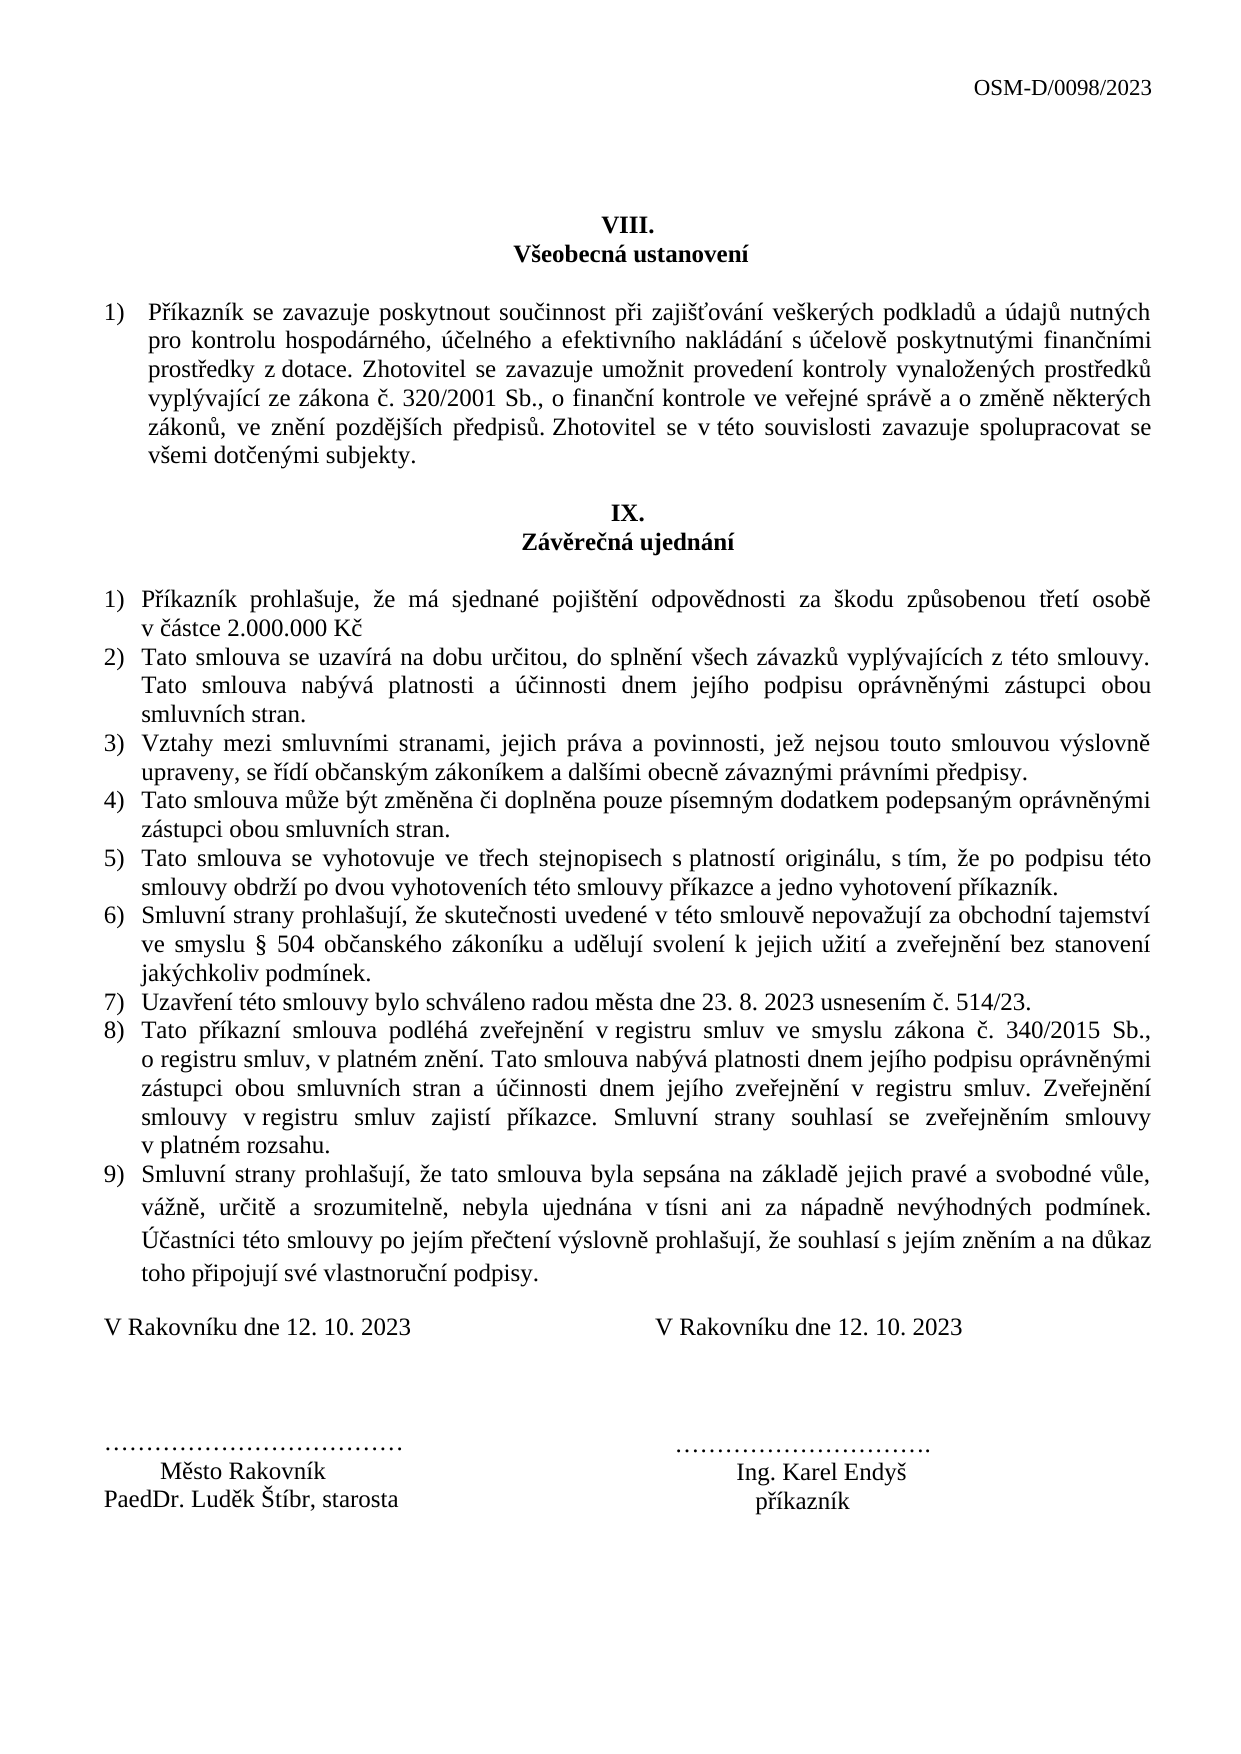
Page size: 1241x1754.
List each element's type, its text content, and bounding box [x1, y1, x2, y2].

list Tato příkazní smlouva podléhá zveřejnění v registru smluv ve smyslu zákona č. 340/2015 Sb., o registru smluv, v platném znění. Tato smlouva nabývá platnosti dnem jejího podpisu oprávněnými zástupci obou smluvních stran a účinnosti dnem jejího zveřejnění v registru smluv. Zveřejnění smlouvy v registru smluv zajistí příkazce. Smluvní strany souhlasí se zveřejněním smlouvy v platném rozsahu. [103, 1015, 1152, 1159]
list Smluvní strany prohlašují, že tato smlouva byla sepsána na základě jejich pravé a svobodné vůle, vážně, určitě a srozumitelně, nebyla ujednána v tísni ani za nápadně nevýhodných podmínek. Účastníci této smlouvy po jejím přečtení výslovně prohlašují, že souhlasí s jejím zněním a na důkaz toho připojují své vlastnoruční podpisy. [103, 1159, 1152, 1287]
text Všeobecná ustanovení [103, 239, 1152, 268]
list Tato smlouva se vyhotovuje ve třech stejnopisech s platností originálu, s tím, že po podpisu této smlouvy obdrží po dvou vyhotoveních této smlouvy příkazce a jedno vyhotovení příkazník. [103, 843, 1152, 900]
list Tato smlouva může být změněna či doplněna pouze písemným dodatkem podepsaným oprávněnými zástupci obou smluvních stran. [103, 785, 1152, 843]
table_header V Rakovníku dne 12. 10. 2023 [92, 1312, 566, 1341]
list Tato smlouva se uzavírá na dobu určitou, do splnění všech závazků vyplývajících z této smlouvy. Tato smlouva nabývá platnosti a účinnosti dnem jejího podpisu oprávněnými zástupci obou smluvních stran. [103, 642, 1152, 728]
list Příkazník prohlašuje, že má sjednané pojištění odpovědnosti za škodu způsobenou třetí osobě v částce 2.000.000 Kč [103, 584, 1152, 642]
list Příkazník se zavazuje poskytnout součinnost při zajišťování veškerých podkladů a údajů nutných pro kontrolu hospodárného, účelného a efektivního nakládání s účelově poskytnutými finančními prostředky z dotace. Zhotovitel se zavazuje umožnit provedení kontroly vynaložených prostředků vyplývající ze zákona č. 320/2001 Sb., o finanční kontrole ve veřejné správě a o změně některých zákonů, ve znění pozdějších předpisů. Zhotovitel se v této souvislosti zavazuje spolupracovat se všemi dotčenými subjekty. [103, 297, 1152, 469]
table_cell ……………………………… Město Rakovník PaedDr. Luděk Štíbr, starosta [92, 1341, 566, 1515]
text IX. [103, 498, 1152, 527]
text Závěrečná ujednání [103, 527, 1152, 555]
list Vztahy mezi smluvními stranami, jejich práva a povinnosti, jež nejsou touto smlouvou výslovně upraveny, se řídí občanským zákoníkem a dalšími obecně závaznými právními předpisy. [103, 728, 1152, 785]
text VIII. [103, 210, 1152, 239]
list Uzavření této smlouvy bylo schváleno radou města dne 23. 8. 2023 usnesením č. 514/23. [103, 987, 1152, 1015]
table_cell …………………………. Ing. Karel Endyš příkazník [566, 1341, 1039, 1515]
list Smluvní strany prohlašují, že skutečnosti uvedené v této smlouvě nepovažují za obchodní tajemství ve smyslu § 504 občanského zákoníku a udělují svolení k jejich užití a zveřejnění bez stanovení jakýchkoliv podmínek. [103, 900, 1152, 987]
table_header V Rakovníku dne 12. 10. 2023 [566, 1312, 1039, 1341]
